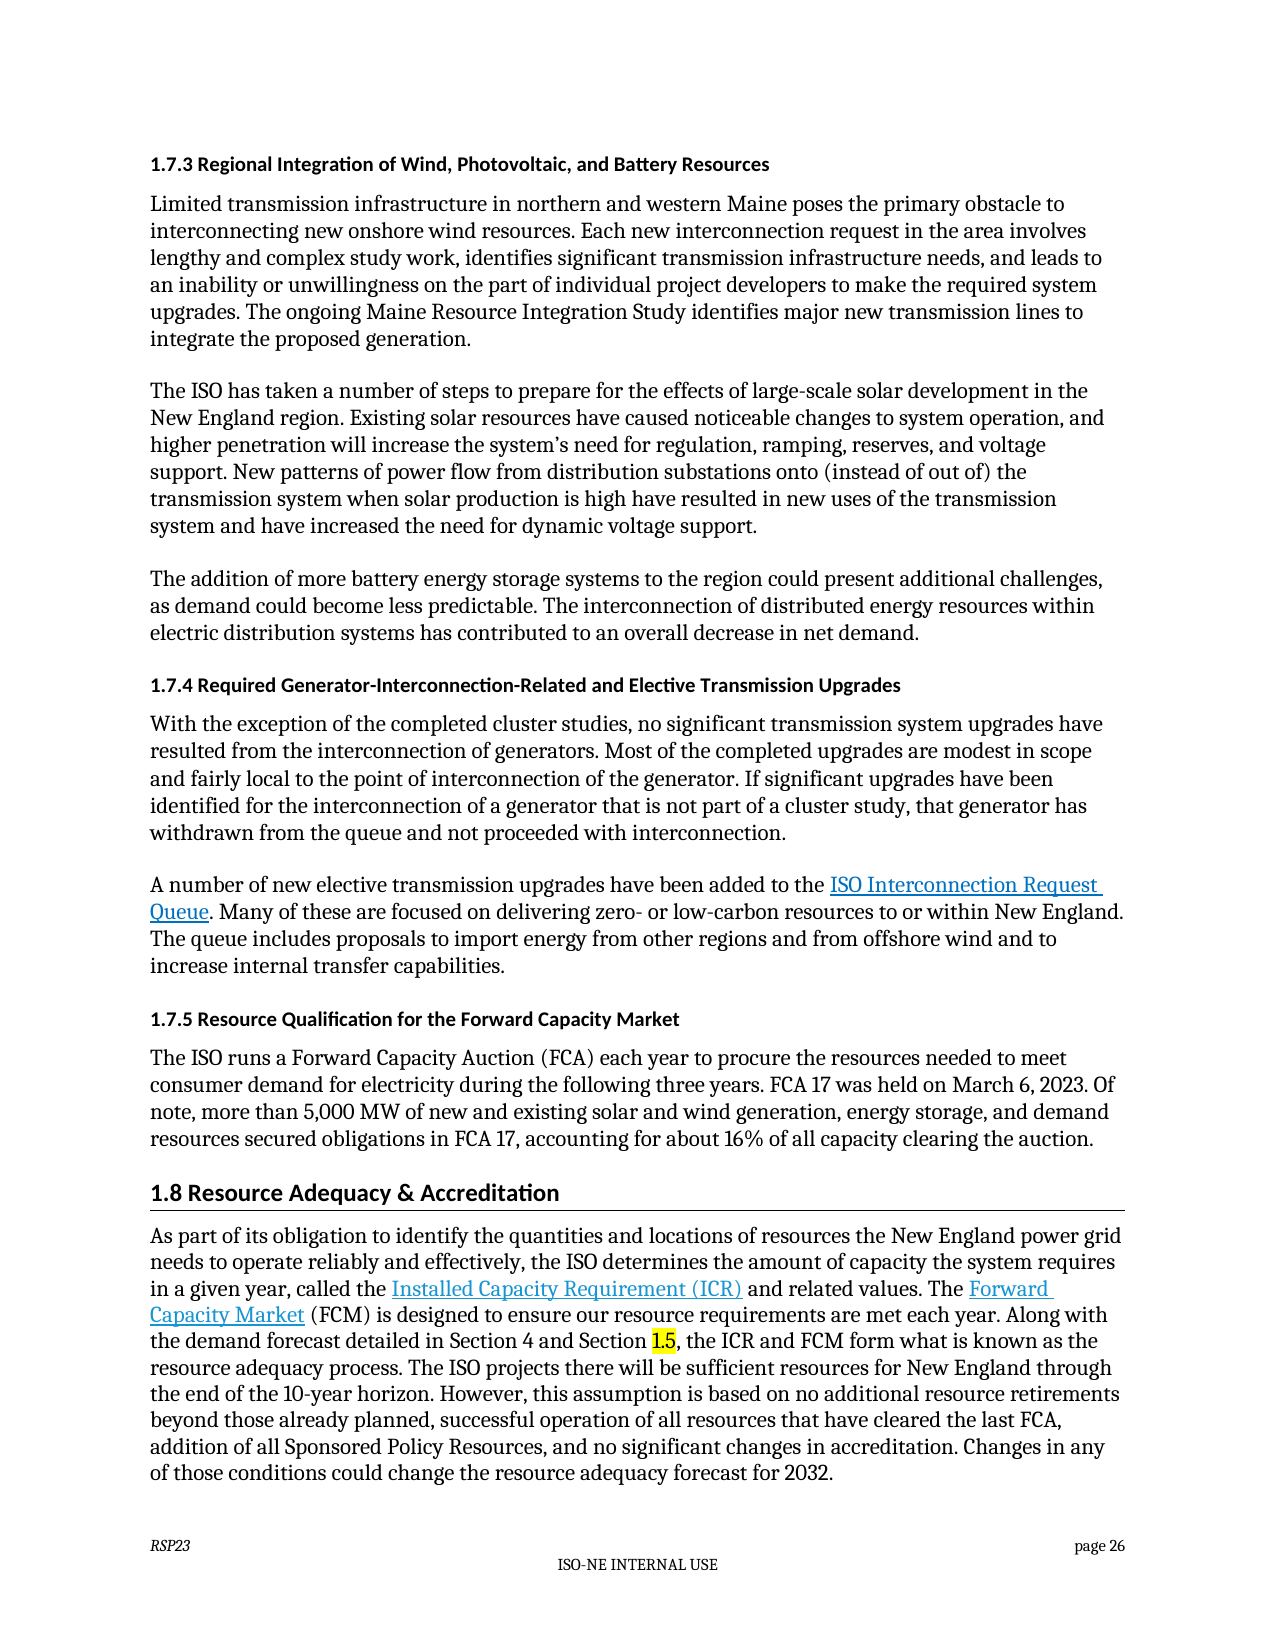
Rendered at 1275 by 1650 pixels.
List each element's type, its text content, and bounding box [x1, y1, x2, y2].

text As part of its obligation to identify the quantities and locations of resources the New England power grid needs to operate reliably and effectively, the ISO determines the amount of capacity the system requires in a given year, called the Installed Capacity Requirement (ICR) and related values. The Forward Capacity Market (FCM) is designed to ensure our resource requirements are met each year. Along with the demand forecast detailed in Section 4 and Section 1.5, the ICR and FCM form what is known as the resource adequacy process. The ISO projects there will be sufficient resources for New England through the end of the 10-year horizon. However, this assumption is based on no additional resource retirements beyond those already planned, successful operation of all resources that have cleared the last FCA, addition of all Sponsored Policy Resources, and no significant changes in accreditation. Changes in any of those conditions could change the resource adequacy forecast for 2032. [150, 1223, 1125, 1486]
text A number of new elective transmission upgrades have been added to the ISO Interconnection Request Queue. Many of these are focused on delivering zero- or low-carbon resources to or within New England. The queue includes proposals to import energy from other regions and from offshore wind and to increase internal transfer capabilities. [150, 871, 1125, 979]
text The addition of more battery energy storage systems to the region could present additional challenges, as demand could become less predictable. The interconnection of distributed energy resources within electric distribution systems has contributed to an overall decrease in net demand. [150, 564, 1125, 646]
text The ISO runs a Forward Capacity Auction (FCA) each year to procure the resources needed to meet consumer demand for electricity during the following three years. FCA 17 was held on March 6, 2023. Of note, more than 5,000 MW of new and existing solar and wind generation, energy storage, and demand resources secured obligations in FCA 17, accounting for about 16% of all capacity clearing the auction. [150, 1044, 1125, 1152]
text With the exception of the completed cluster studies, no significant transmission system upgrades have resulted from the interconnection of generators. Most of the completed upgrades are modest in scope and fairly local to the point of interconnection of the generator. If significant upgrades have been identified for the interconnection of a generator that is not part of a cluster study, that generator has withdrawn from the queue and not proceeded with interconnection. [150, 710, 1125, 846]
text Limited transmission infrastructure in northern and western Maine poses the primary obstacle to interconnecting new onshore wind resources. Each new interconnection request in the area involves lengthy and complex study work, identifies significant transmission infrastructure needs, and leads to an inability or unwillingness on the part of individual project developers to make the required system upgrades. The ongoing Maine Resource Integration Study identifies major new transmission lines to integrate the proposed generation. [150, 189, 1125, 352]
subtitle Resource Adequacy & Accreditation [150, 1177, 1125, 1210]
text The ISO has taken a number of steps to prepare for the effects of large-scale solar development in the New England region. Existing solar resources have caused noticeable changes to system operation, and higher penetration will increase the system’s need for regulation, ramping, reserves, and voltage support. New patterns of power flow from distribution substations onto (instead of out of) the transmission system when solar production is high have resulted in new uses of the transmission system and have increased the need for dynamic voltage support. [150, 377, 1125, 539]
subtitle Resource Qualification for the Forward Capacity Market [150, 1004, 1125, 1031]
subtitle Regional Integration of Wind, Photovoltaic, and Battery Resources [150, 150, 1125, 177]
subtitle Required Generator-Interconnection-Related and Elective Transmission Upgrades [150, 671, 1125, 698]
